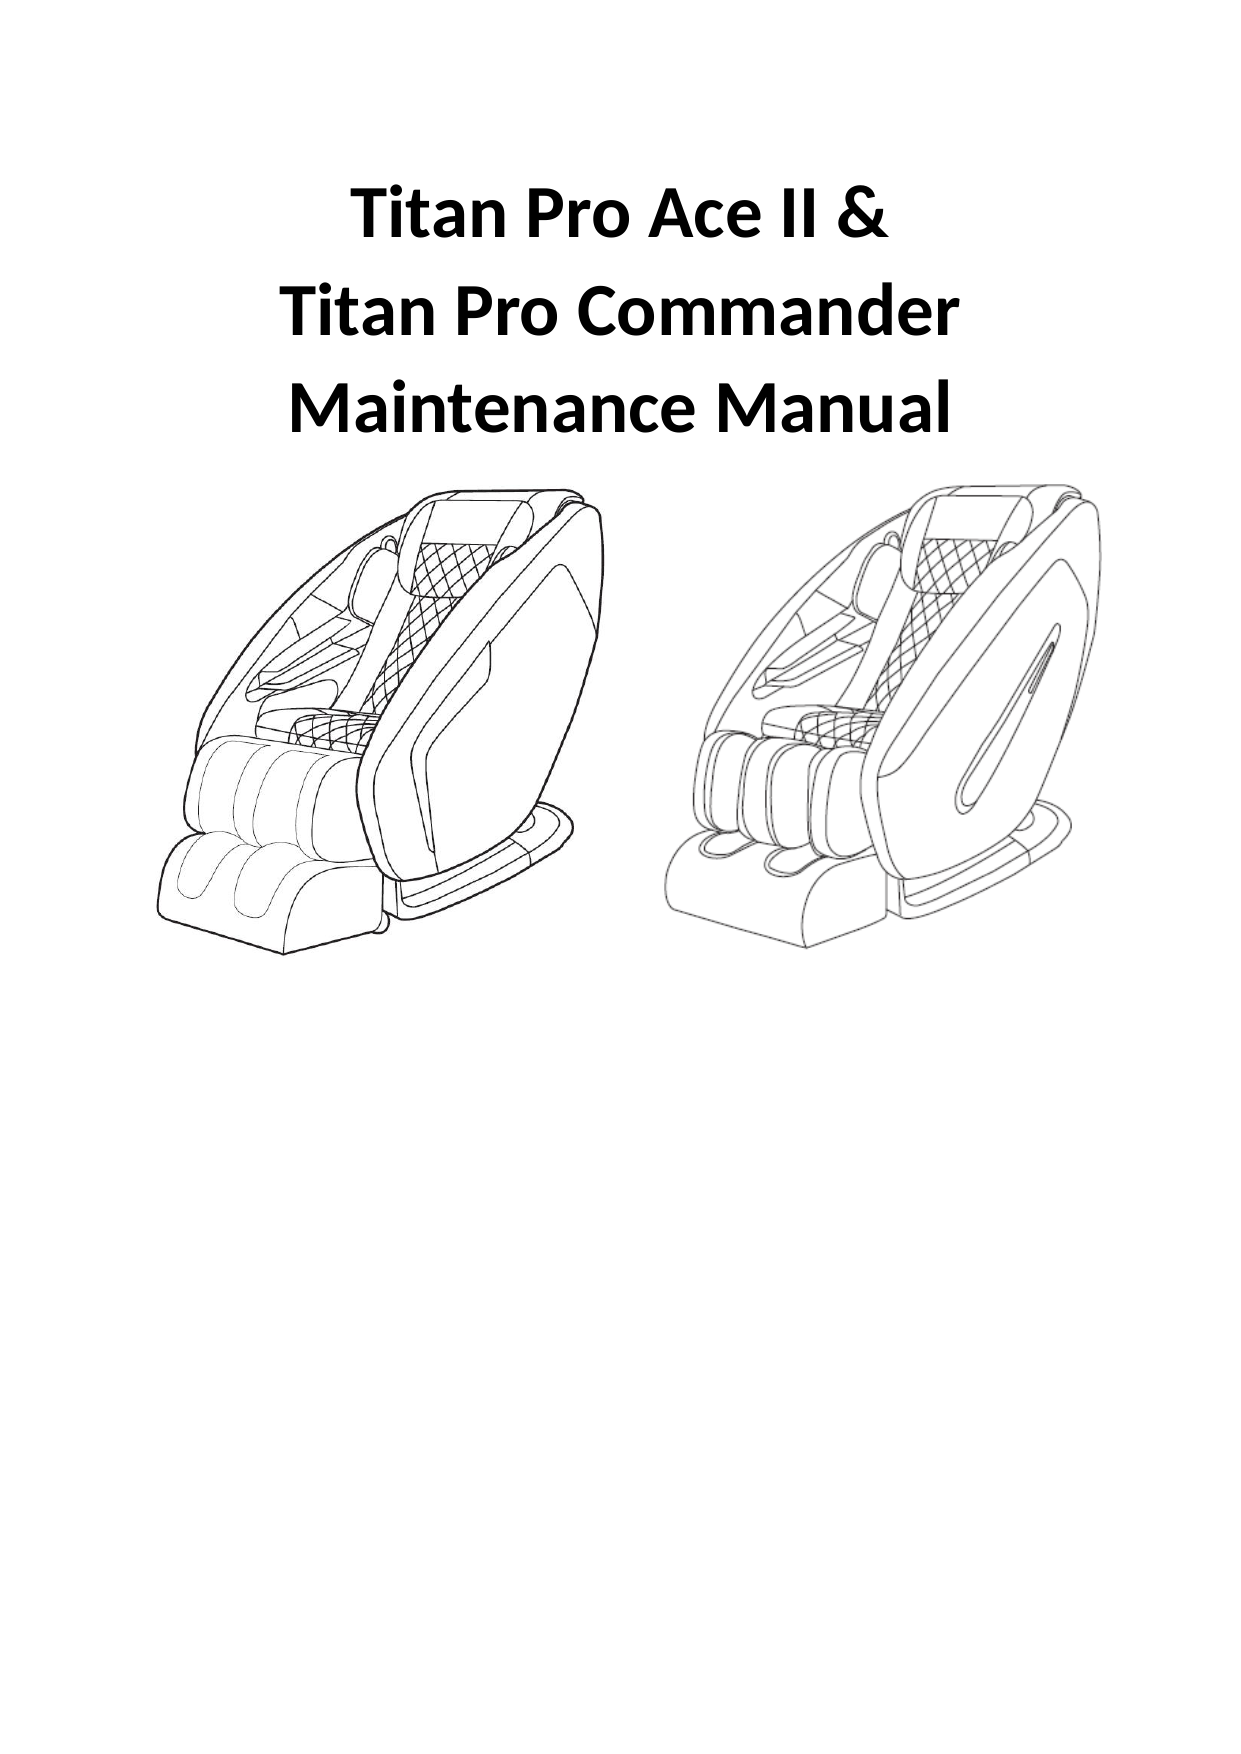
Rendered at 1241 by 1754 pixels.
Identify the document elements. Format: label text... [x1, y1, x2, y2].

text Titan Pro Commander [112, 259, 1128, 357]
text Titan Pro Ace II & [112, 162, 1128, 259]
picture [143, 479, 614, 967]
picture [640, 479, 1121, 967]
text Maintenance Manual [112, 357, 1128, 454]
